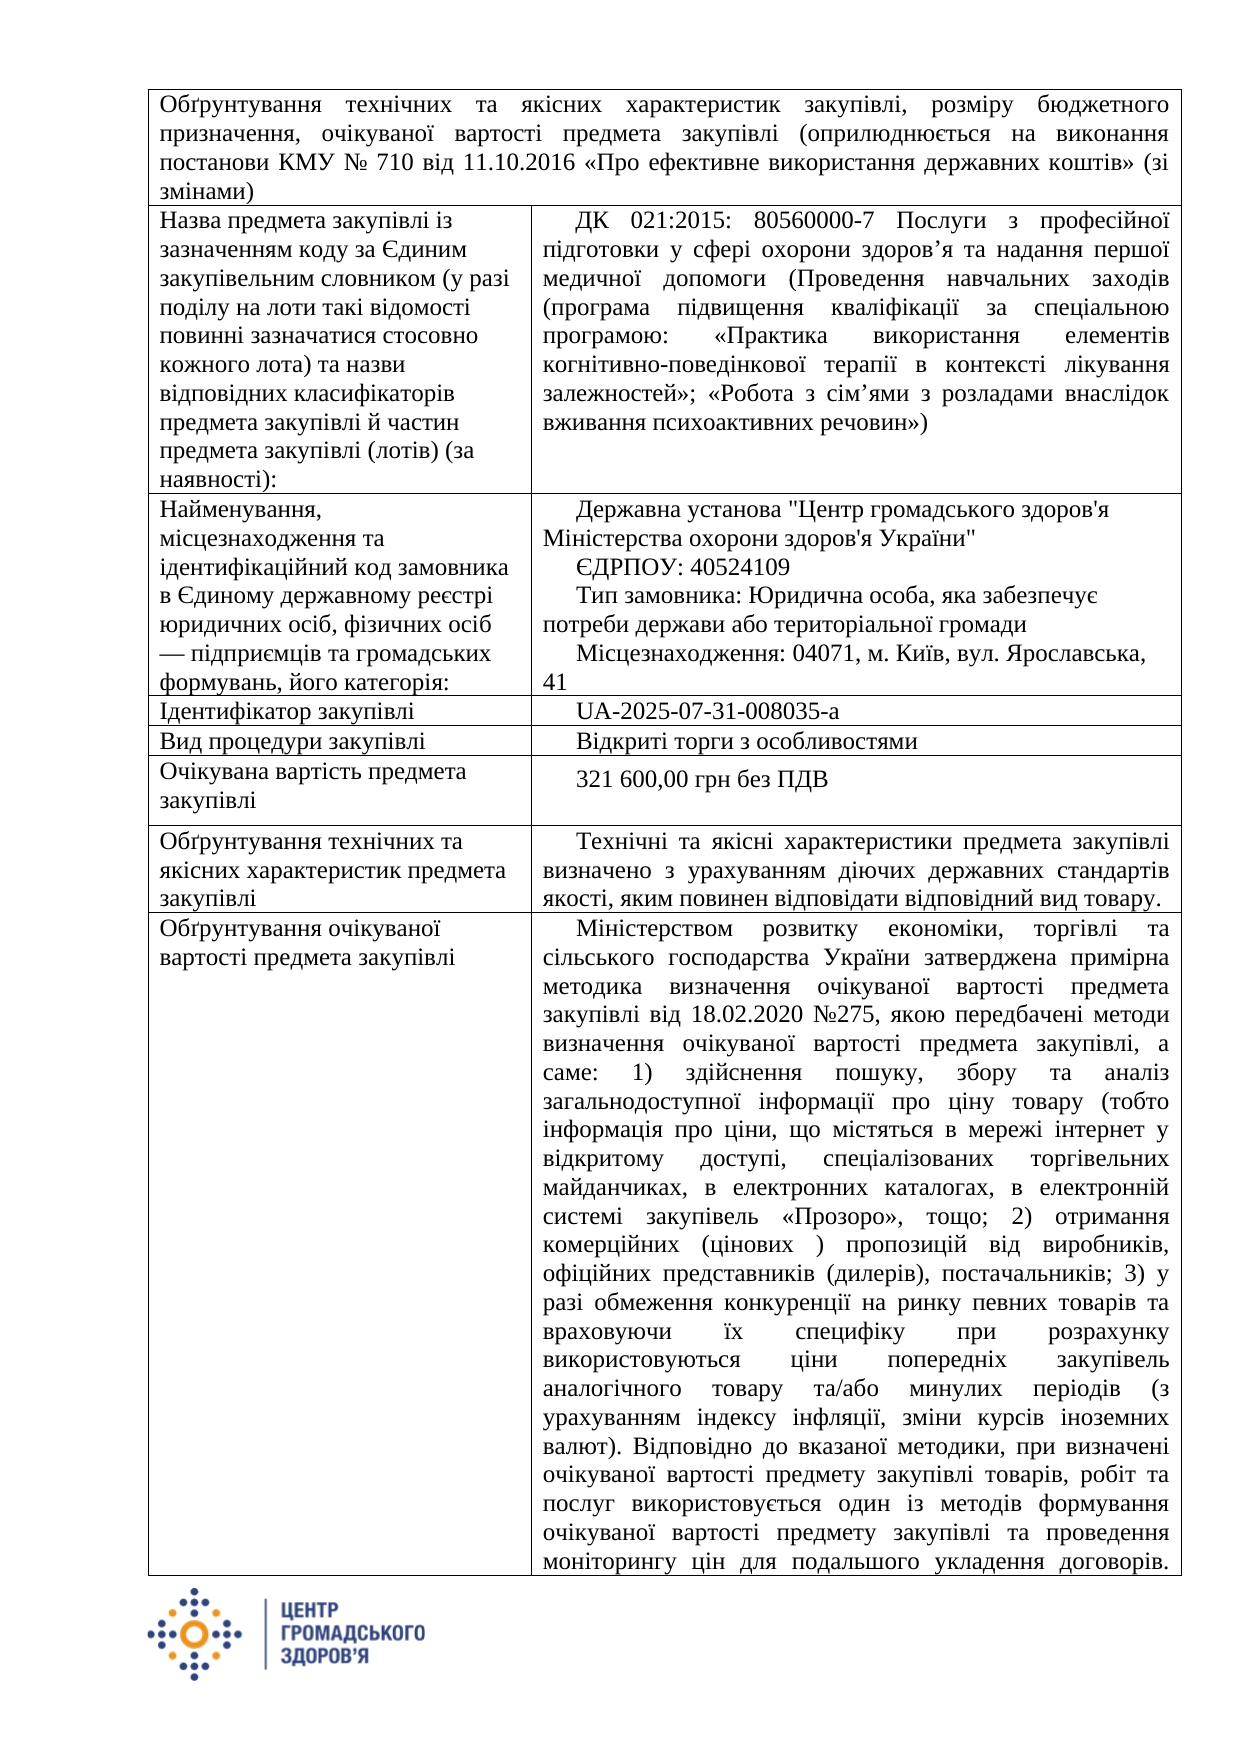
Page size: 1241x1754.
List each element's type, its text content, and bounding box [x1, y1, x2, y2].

table_cell Державна установа "Центр громадського здоров'я Міністерства охорони здоров'я України" ЄДРПОУ: 40524109 Тип замовника: Юридична особа, яка забезпечує потреби держави або територіальної громади Місцезнаходження: 04071, м. Київ, вул. Ярославська, 41 [532, 494, 1181, 695]
table_cell UA-2025-07-31-008035-a [532, 696, 1181, 725]
table_cell Назва предмета закупівлі із зазначенням коду за Єдиним закупівельним словником (у разі поділу на лоти такі відомості повинні зазначатися стосовно кожного лота) та назви відповідних класифікаторів предмета закупівлі й частин предмета закупівлі (лотів) (за наявності): [149, 206, 531, 493]
table_cell Очікувана вартість предмета закупівлі [149, 756, 531, 825]
table_cell Найменування, місцезнаходження та ідентифікаційний код замовника в Єдиному державному реєстрі юридичних осіб, фізичних осіб — підприємців та громадських формувань, його категорія: [149, 494, 531, 695]
table_cell Технічні та якісні характеристики предмета закупівлі визначено з урахуванням діючих державних стандартів якості, яким повинен відповідати відповідний вид товару. [532, 826, 1181, 912]
table_header Обґрунтування технічних та якісних характеристик закупівлі, розміру бюджетного призначення, очікуваної вартості предмета закупівлі (оприлюднюється на виконання постанови КМУ № 710 від 11.10.2016 «Про ефективне використання державних коштів» (зі змінами) [149, 90, 1181, 204]
table_cell ДК 021:2015: 80560000-7 Послуги з професійної підготовки у сфері охорони здоров’я та надання першої медичної допомоги (Проведення навчальних заходів (програма підвищення кваліфікації за спеціальною програмою: «Практика використання елементів когнітивно-поведінкової терапії в контексті лікування залежностей»; «Робота з сім’ями з розладами внаслідок вживання психоактивних речовин») [532, 206, 1181, 493]
table_cell 321 600,00 грн без ПДВ [532, 756, 1181, 825]
table_cell Вид процедури закупівлі [149, 726, 531, 755]
table_cell Обґрунтування технічних та якісних характеристик предмета закупівлі [149, 826, 531, 912]
table_cell Обґрунтування очікуваної вартості предмета закупівлі [149, 913, 531, 1574]
table_cell Ідентифікатор закупівлі [149, 696, 531, 725]
table_cell Відкриті торги з особливостями [532, 726, 1181, 755]
picture [147, 1588, 425, 1681]
